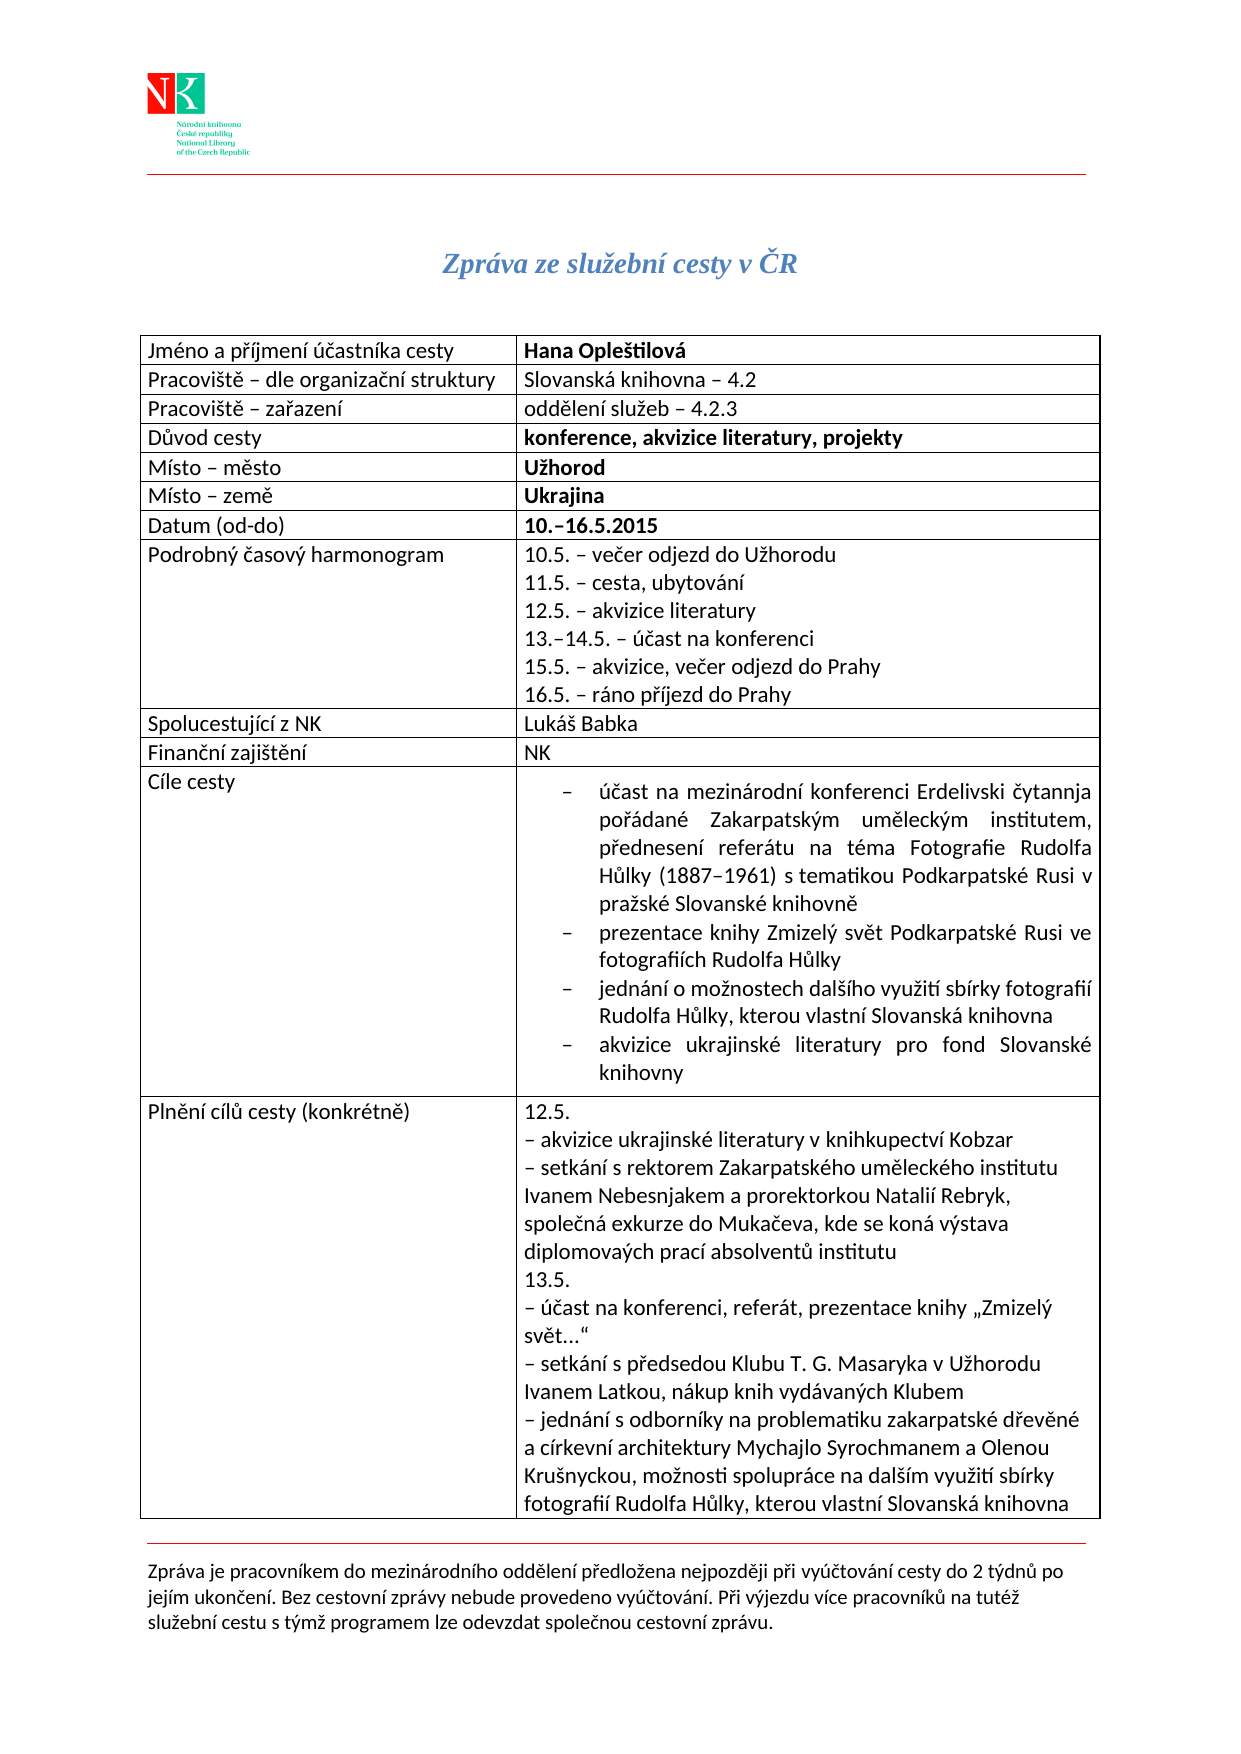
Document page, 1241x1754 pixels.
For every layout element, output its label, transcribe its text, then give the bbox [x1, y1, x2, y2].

table_cell Cíle cesty [141, 767, 516, 1096]
table_cell Spolucestující z NK [141, 709, 516, 737]
table_cell Užhorod [517, 453, 1099, 481]
table_cell účast na mezinárodní konferenci Erdelivski čytannja pořádané Zakarpatským uměleckým institutem, přednesení referátu na téma Fotografie Rudolfa Hůlky (1887–1961) s tematikou Podkarpatské Rusi v pražské Slovanské knihovně prezentace knihy Zmizelý svět Podkarpatské Rusi ve fotografiích Rudolfa Hůlky jednání o možnostech dalšího využití sbírky fotografií Rudolfa Hůlky, kterou vlastní Slovanská knihovna akvizice ukrajinské literatury pro fond Slovanské knihovny [517, 767, 1099, 1096]
table_cell Ukrajina [517, 482, 1099, 510]
table_cell 10.–16.5.2015 [517, 511, 1099, 539]
table_cell Plnění cílů cesty (konkrétně) [141, 1097, 516, 1517]
table_cell oddělení služeb – 4.2.3 [517, 395, 1099, 422]
picture [147, 73, 250, 156]
table_header Jméno a příjmení účastníka cesty [141, 336, 516, 364]
title Zpráva ze služební cesty v ČR [148, 246, 1093, 279]
table_cell 10.5. – večer odjezd do Užhorodu 11.5. – cesta, ubytování 12.5. – akvizice literatury 13.–14.5. – účast na konferenci 15.5. – akvizice, večer odjezd do Prahy 16.5. – ráno příjezd do Prahy [517, 540, 1099, 708]
table_cell Pracoviště – zařazení [141, 395, 516, 422]
table_cell Místo – země [141, 482, 516, 510]
table_cell Důvod cesty [141, 424, 516, 452]
table_header Hana Opleštilová [517, 336, 1099, 364]
table_cell Lukáš Babka [517, 709, 1099, 737]
table_cell Místo – město [141, 453, 516, 481]
table_cell Pracoviště – dle organizační struktury [141, 365, 516, 393]
table_cell konference, akvizice literatury, projekty [517, 424, 1099, 452]
table_cell Finanční zajištění [141, 738, 516, 766]
table_cell Podrobný časový harmonogram [141, 540, 516, 708]
table_cell Slovanská knihovna – 4.2 [517, 365, 1099, 393]
table_cell Datum (od-do) [141, 511, 516, 539]
table_cell NK [517, 738, 1099, 766]
